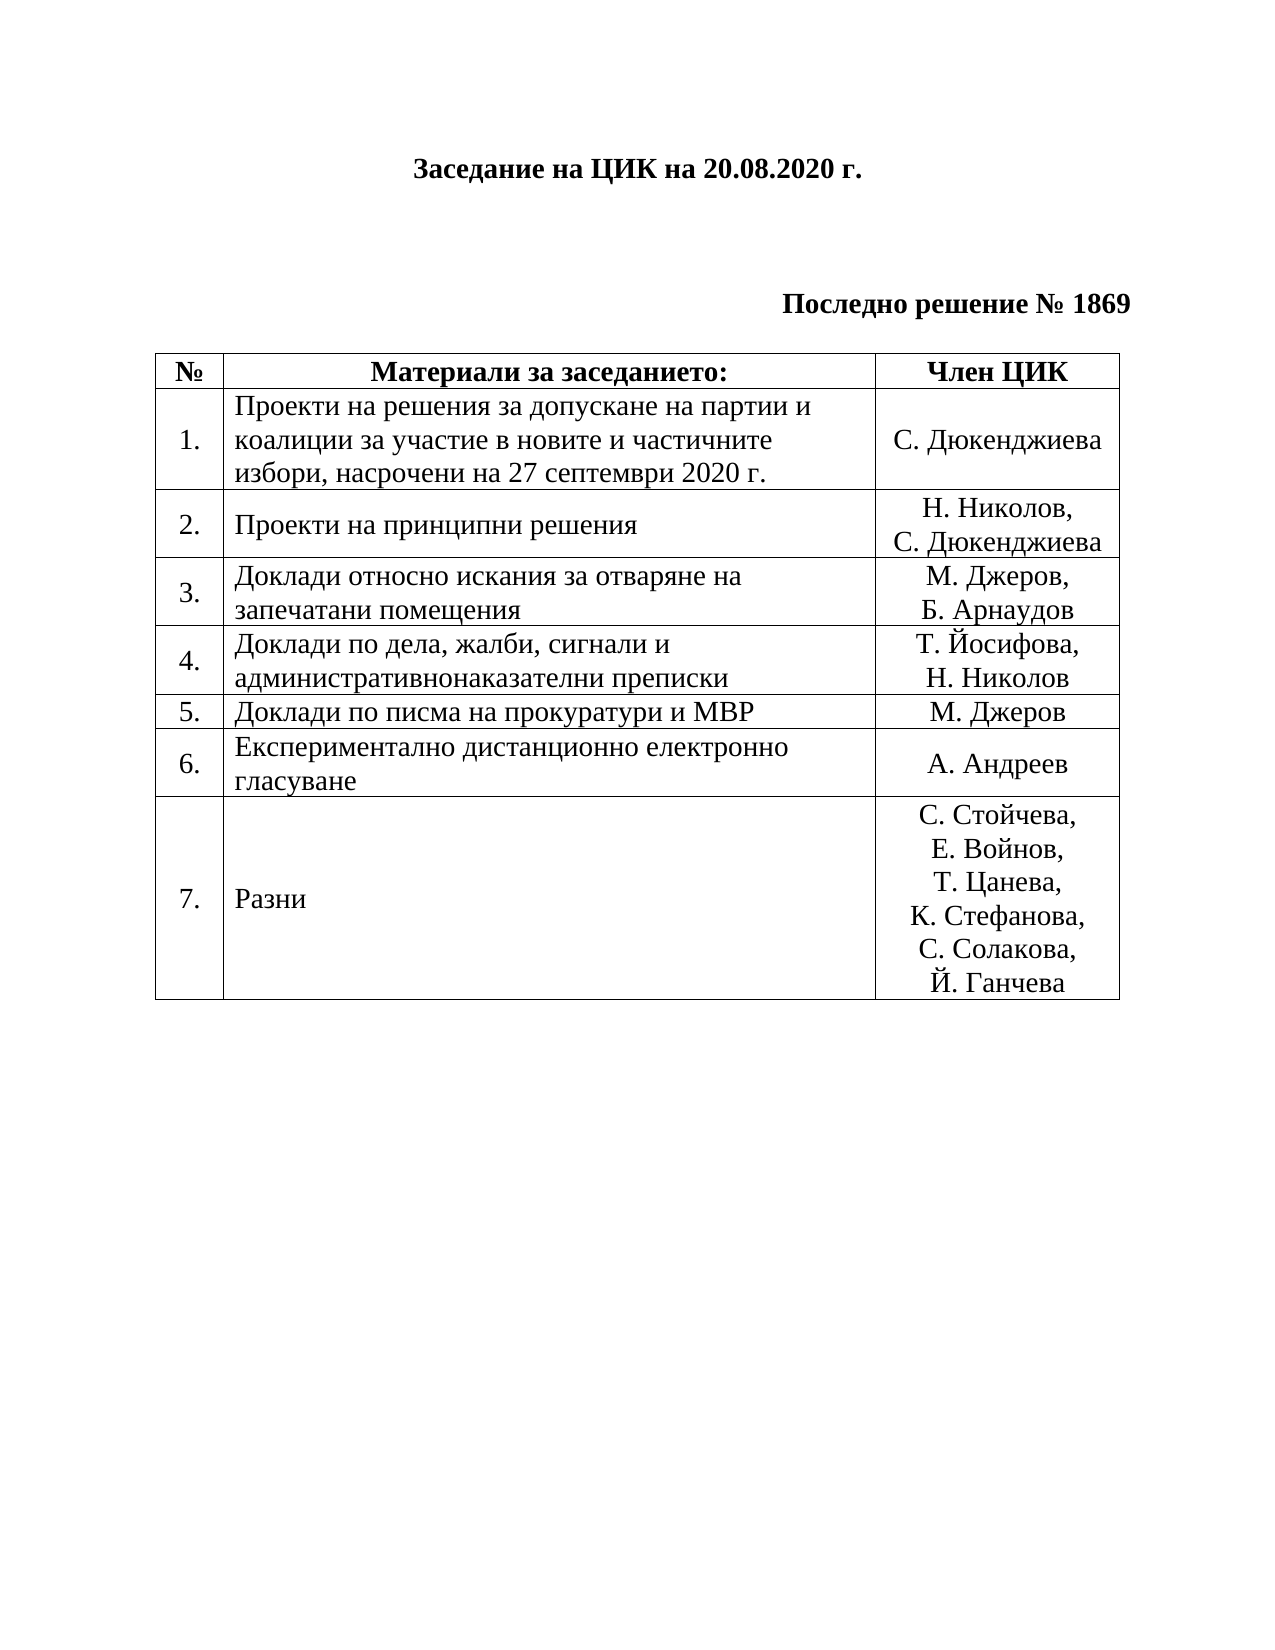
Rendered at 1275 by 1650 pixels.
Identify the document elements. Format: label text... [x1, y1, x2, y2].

table_cell Н. Николов, С. Дюкенджиева [876, 490, 1119, 557]
table_cell Доклади относно искания за отваряне на запечатани помещения [224, 558, 875, 625]
table_cell М. Джеров, Б. Арнаудов [876, 558, 1119, 625]
table_cell 2. [156, 490, 223, 557]
table_cell С. Стойчева, Е. Войнов, Т. Цанева, К. Стефанова, С. Солакова, Й. Ганчева [876, 797, 1119, 998]
table_cell А. Андреев [876, 729, 1119, 796]
table_cell Разни [224, 797, 875, 998]
table_cell Доклади по дела, жалби, сигнали и административнонаказателни преписки [224, 626, 875, 693]
table_header № [156, 354, 223, 387]
table_cell 5. [156, 695, 223, 728]
table_cell Проекти на решения за допускане на партии и коалиции за участие в новите и частичните избори, насрочени на 27 септември 2020 г. [224, 389, 875, 489]
table_cell 4. [156, 626, 223, 693]
table_cell С. Дюкенджиева [876, 389, 1119, 489]
text Заседание на ЦИК на 20.08.2020 г. [148, 152, 1127, 185]
table_cell 6. [156, 729, 223, 796]
table_cell М. Джеров [876, 695, 1119, 728]
table_cell 7. [156, 797, 223, 998]
table_cell Доклади по писма на прокуратури и МВР [224, 695, 875, 728]
table_cell 3. [156, 558, 223, 625]
table_cell Т. Йосифова, Н. Николов [876, 626, 1119, 693]
table_header Член ЦИК [876, 354, 1119, 387]
table_cell Проекти на принципни решения [224, 490, 875, 557]
table_cell Експериментално дистанционно електронно гласуване [224, 729, 875, 796]
table_header Материали за заседанието: [224, 354, 875, 387]
text Последно решение № 1869 [148, 286, 1131, 319]
table_cell 1. [156, 389, 223, 489]
